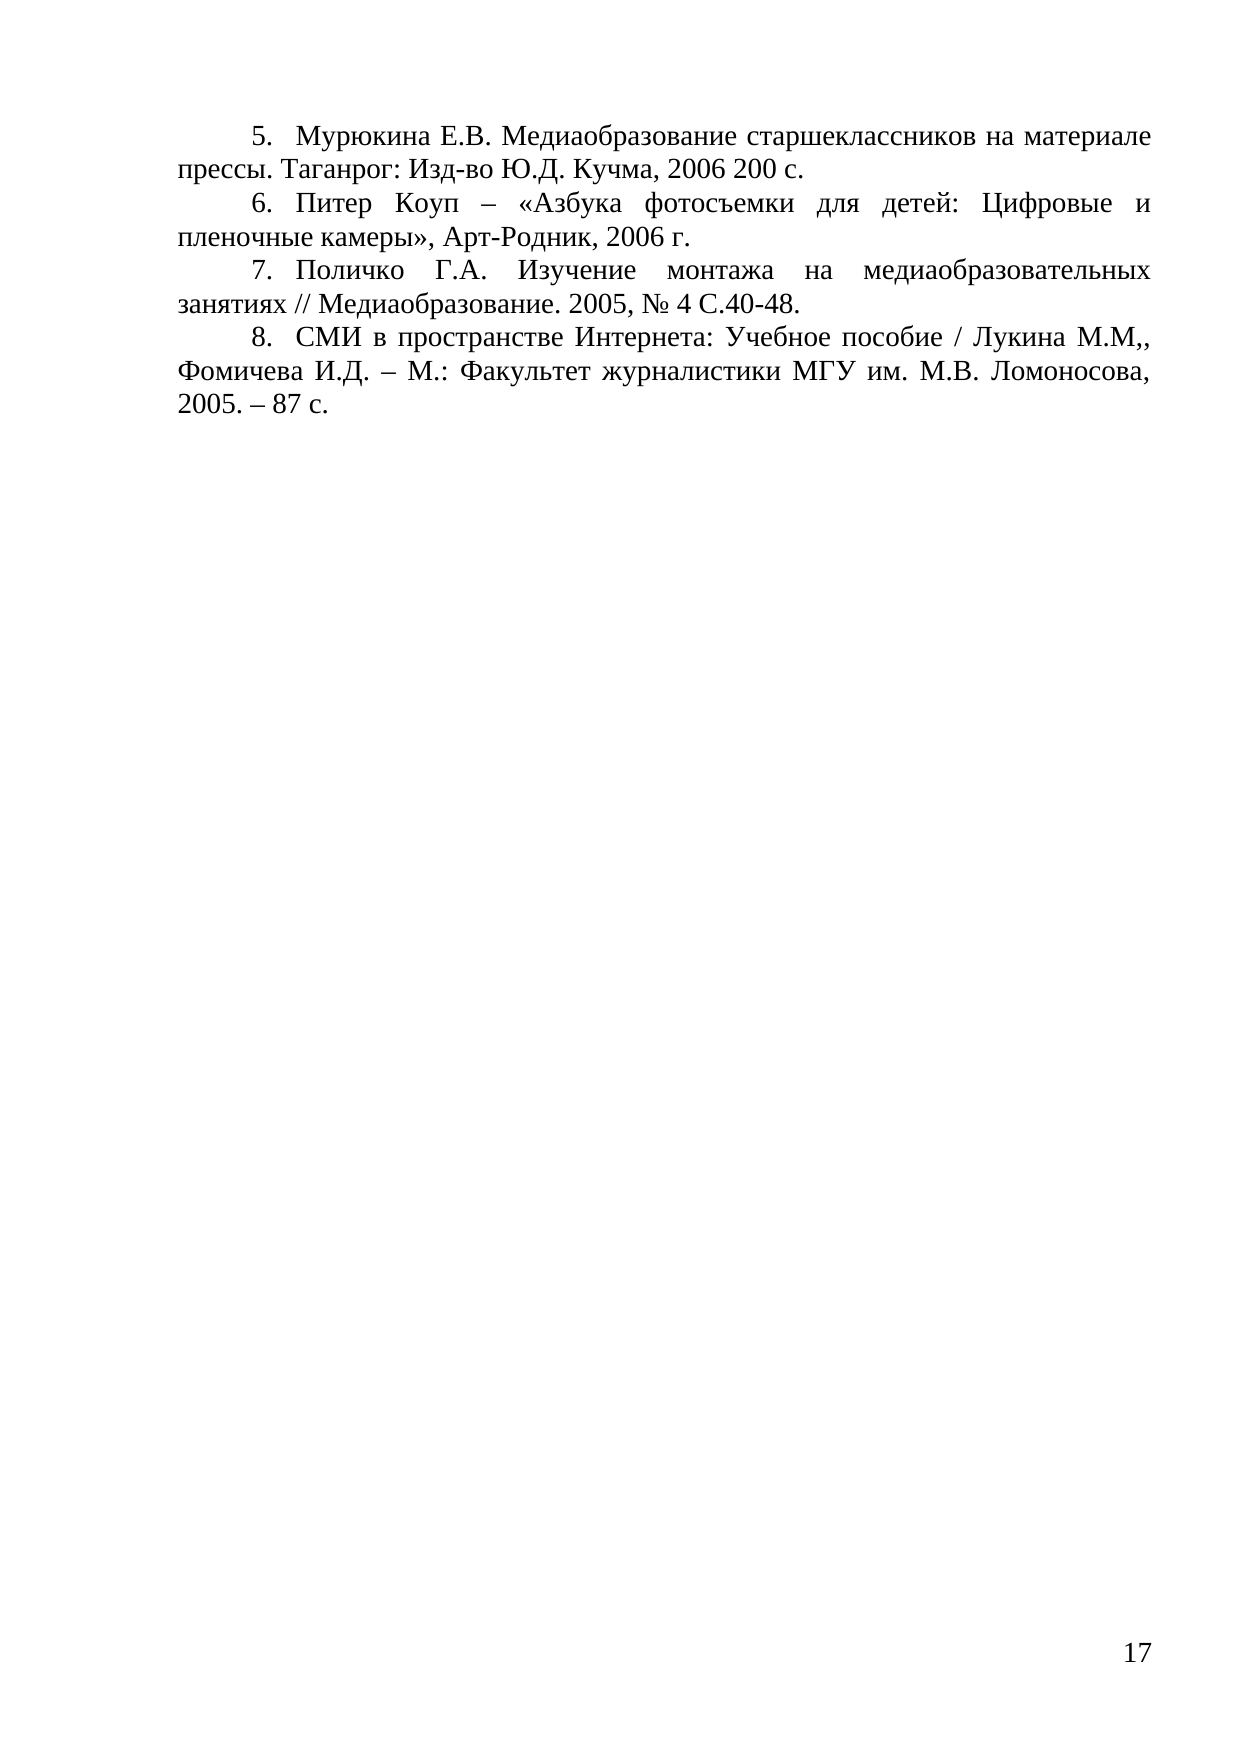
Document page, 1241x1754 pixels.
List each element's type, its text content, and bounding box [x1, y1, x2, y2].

list Мурюкина Е.В. Медиаобразование старшеклассников на материале прессы. Таганрог: Изд-во Ю.Д. Кучма, 2006 200 c. [177, 118, 1152, 185]
list Поличко Г.А. Изучение монтажа на медиаобразовательных занятиях // Медиаобразование. 2005, № 4 С.40-48. [177, 252, 1152, 319]
list Питер Коуп – «Азбука фотосъемки для детей: Цифровые и пленочные камеры», Арт-Родник, 2006 г. [177, 185, 1152, 252]
list СМИ в пространстве Интернета: Учебное пособие / Лукина М.М,, Фомичева И.Д. – М.: Факультет журналистики МГУ им. М.В. Ломоносова, 2005. – 87 с. [177, 319, 1152, 420]
